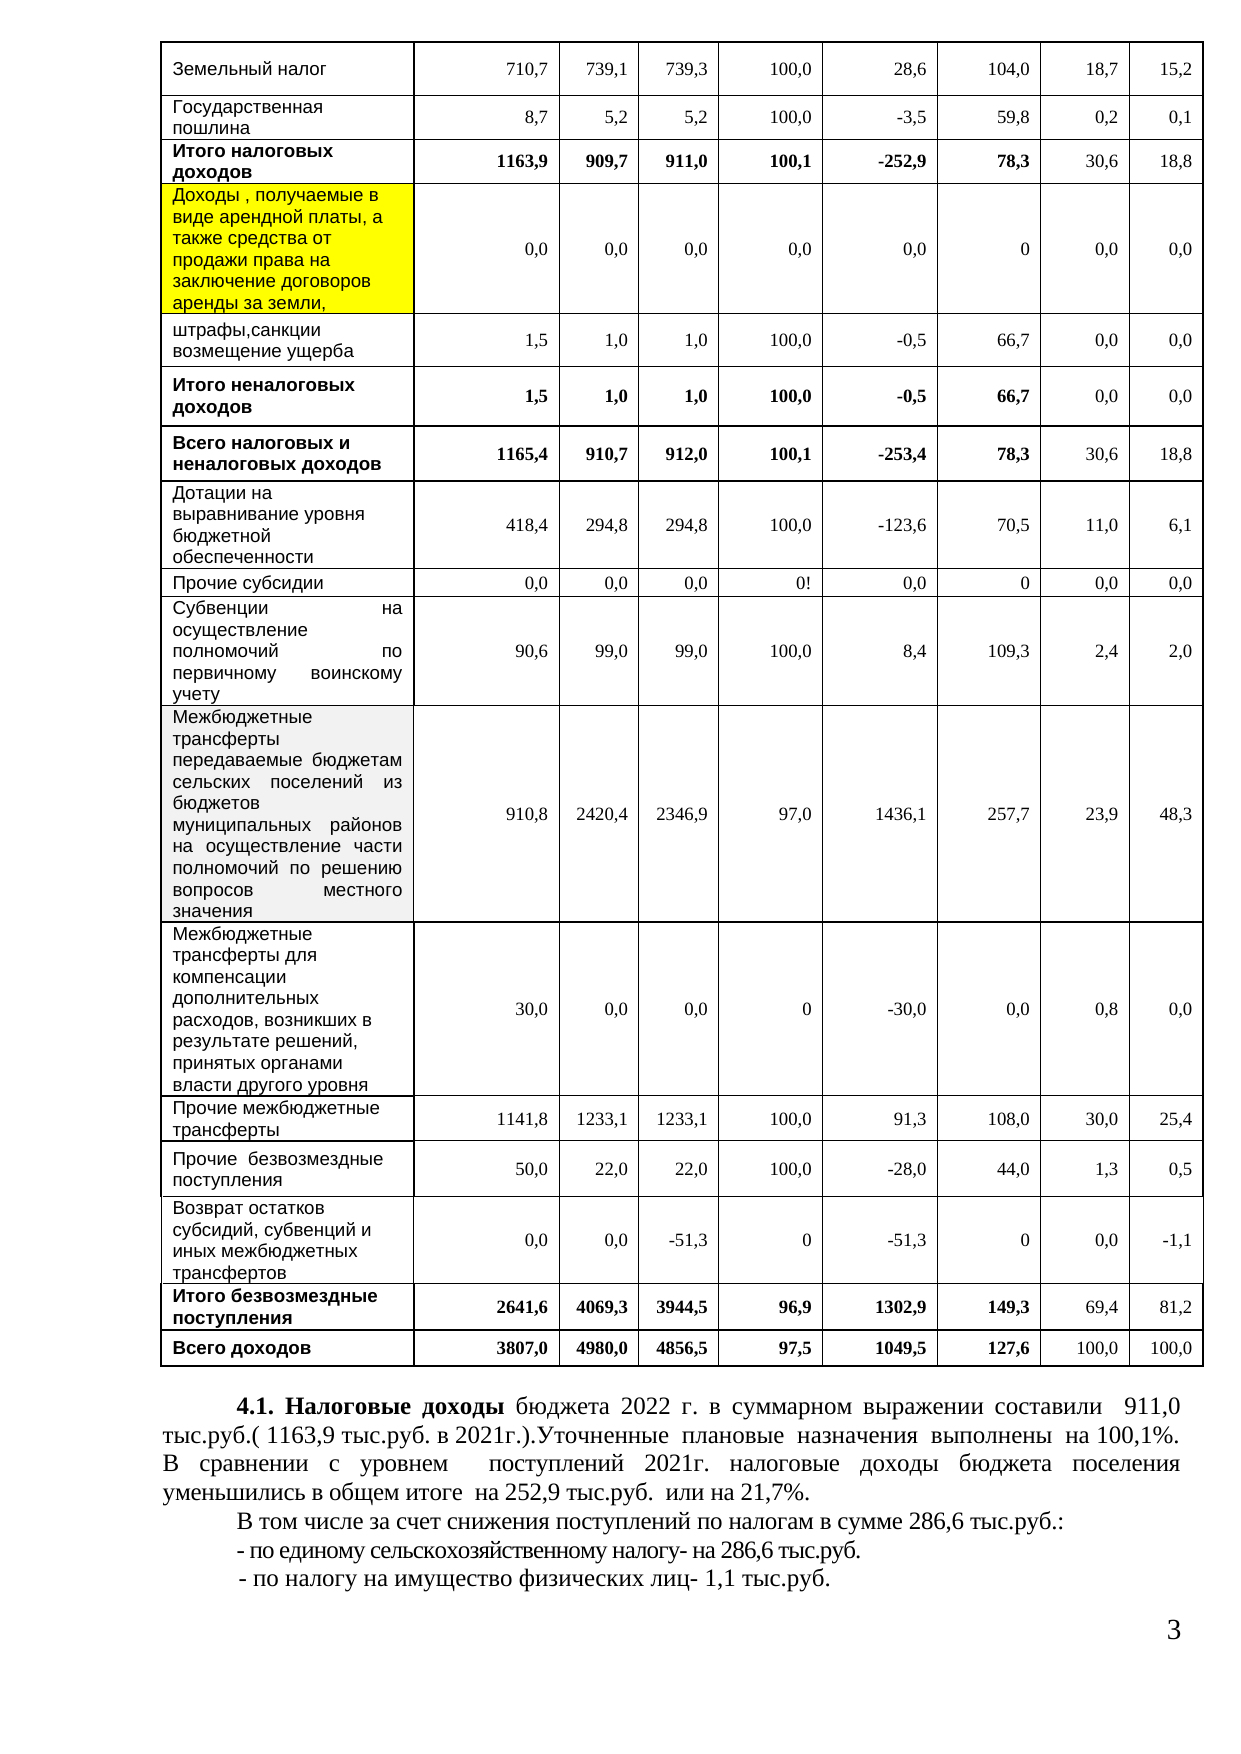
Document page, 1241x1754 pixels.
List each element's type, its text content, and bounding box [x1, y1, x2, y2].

table_cell 5,2 [560, 96, 638, 139]
table_cell 0 [938, 184, 1040, 313]
table_cell 910,7 [560, 427, 638, 479]
table_cell 78,3 [938, 427, 1040, 479]
table_cell 22,0 [639, 1141, 718, 1196]
table_cell 0,0 [1041, 1197, 1129, 1283]
table_cell 0,0 [1130, 569, 1202, 596]
table_cell 0 [938, 569, 1040, 596]
table_cell 44,0 [938, 1141, 1040, 1196]
table_cell 22,0 [560, 1141, 638, 1196]
table_cell 739,3 [639, 43, 718, 94]
table_cell 100,0 [719, 597, 822, 705]
table_cell Межбюджетные трансферты для компенсации дополнительных расходов, возникших в результате решений, принятых органами власти другого уровня [162, 923, 413, 1095]
table_cell 2,0 [1130, 597, 1202, 705]
table_cell Земельный налог [162, 43, 413, 94]
table_cell 70,5 [938, 482, 1040, 568]
table_cell 11,0 [1041, 482, 1129, 568]
table_cell Итого безвозмездные поступления [162, 1284, 413, 1329]
table_cell 48,3 [1130, 706, 1202, 921]
table_cell 0,0 [560, 184, 638, 313]
table_cell 100,0 [719, 367, 822, 425]
table_cell 1165,4 [415, 427, 559, 479]
table_cell 108,0 [938, 1096, 1040, 1140]
table_cell 0,0 [1130, 184, 1202, 313]
table_cell 418,4 [415, 482, 559, 568]
table_cell 30,0 [415, 923, 559, 1095]
table_cell 4856,5 [639, 1331, 718, 1365]
table_cell 18,7 [1041, 43, 1129, 94]
table_cell 104,0 [938, 43, 1040, 94]
table_cell 0 [719, 923, 822, 1095]
table_cell 100,0 [719, 482, 822, 568]
text - по единому сельскохозяйственному налогу- на 286,6 тыс.руб. [162, 1535, 1181, 1563]
table_cell Прочие межбюджетные трансферты [162, 1097, 413, 1140]
table_cell 8,7 [415, 96, 559, 139]
table_cell 0,0 [823, 569, 937, 596]
table_cell 4980,0 [560, 1331, 638, 1365]
table_cell 911,0 [639, 140, 718, 183]
table_cell 0 [938, 1197, 1040, 1283]
table_cell 0,5 [1130, 1141, 1202, 1196]
table_cell 1,0 [639, 367, 718, 425]
text - по налогу на имущество физических лиц- 1,1 тыс.руб. [162, 1563, 1181, 1592]
table_cell 0,0 [639, 569, 718, 596]
table_cell 96,9 [719, 1284, 822, 1329]
table_cell Всего доходов [162, 1331, 413, 1365]
table_cell -0,5 [823, 367, 937, 425]
table_cell штрафы,санкции возмещение ущерба [162, 314, 413, 366]
table_cell 69,4 [1041, 1284, 1129, 1329]
table_cell 50,0 [415, 1141, 559, 1196]
table_cell 109,3 [938, 597, 1040, 705]
table_cell 100,0 [719, 96, 822, 139]
table_cell 1,5 [415, 314, 559, 366]
table_cell 6,1 [1130, 482, 1202, 568]
table_cell -3,5 [823, 96, 937, 139]
table_cell 1163,9 [415, 140, 559, 183]
table_cell -252,9 [823, 140, 937, 183]
table_cell 910,8 [414, 706, 559, 921]
table_cell 18,8 [1130, 140, 1202, 183]
table_cell 30,6 [1041, 140, 1129, 183]
table_cell 0,0 [1041, 569, 1129, 596]
table_cell 127,6 [938, 1331, 1040, 1365]
table_cell 3944,5 [639, 1284, 718, 1329]
table_cell 0,1 [1130, 96, 1202, 139]
table_cell 0,2 [1041, 96, 1129, 139]
table_cell 100,0 [1130, 1331, 1202, 1365]
table_cell 100,0 [719, 1096, 822, 1140]
table_cell Возврат остатков субсидий, субвенций и иных межбюджетных трансфертов [162, 1197, 413, 1283]
table_cell 1233,1 [560, 1096, 638, 1140]
table_cell 257,7 [938, 706, 1040, 921]
table_cell 0,0 [719, 184, 822, 313]
table_cell 4069,3 [560, 1284, 638, 1329]
table_cell 2346,9 [639, 706, 718, 921]
table_cell Итого неналоговых доходов [162, 367, 413, 425]
table_cell 0,0 [938, 923, 1040, 1095]
table_cell 1,0 [639, 314, 718, 366]
table_cell 0,0 [1130, 367, 1202, 425]
table_cell 100,1 [719, 427, 822, 479]
table_cell -253,4 [823, 427, 937, 479]
table_cell 97,5 [719, 1331, 822, 1365]
table_cell 0,0 [1130, 314, 1202, 366]
table_cell 0,0 [639, 184, 718, 313]
table_cell 66,7 [938, 367, 1040, 425]
table_cell 25,4 [1130, 1096, 1202, 1140]
table_cell -30,0 [823, 923, 937, 1095]
table_cell 81,2 [1130, 1284, 1202, 1329]
table_cell 909,7 [560, 140, 638, 183]
table_cell 0! [719, 569, 822, 596]
table_cell -123,6 [823, 482, 937, 568]
table_cell 0,0 [1041, 184, 1129, 313]
table_cell 23,9 [1041, 706, 1129, 921]
table_cell 2,4 [1041, 597, 1129, 705]
table_cell 1,5 [415, 367, 559, 425]
table_cell 1302,9 [823, 1284, 937, 1329]
table_cell 0,0 [823, 184, 937, 313]
table_cell 100,0 [719, 314, 822, 366]
table_cell 0,0 [560, 923, 638, 1095]
table_cell Дотации на выравнивание уровня бюджетной обеспеченности [162, 482, 413, 568]
table_cell 100,1 [719, 140, 822, 183]
table_cell 78,3 [938, 140, 1040, 183]
table_cell 1436,1 [823, 706, 937, 921]
table_cell 1,0 [560, 367, 638, 425]
table_cell 0,0 [415, 184, 559, 313]
table_cell 2641,6 [415, 1284, 559, 1329]
table_cell 1,3 [1041, 1141, 1129, 1196]
table_cell 1,0 [560, 314, 638, 366]
table_cell 59,8 [938, 96, 1040, 139]
table_cell Итого налоговых доходов [162, 140, 413, 183]
table_cell 91,3 [823, 1096, 937, 1140]
table_cell 0 [719, 1197, 822, 1283]
table_cell Всего налоговых и неналоговых доходов [162, 427, 413, 479]
table_cell 0,0 [1041, 367, 1129, 425]
table_cell Межбюджетные трансферты передаваемые бюджетам сельских поселений из бюджетов муниципальных районов на осуществление части полномочий по решению вопросов местного значения [162, 706, 413, 921]
table_cell 30,6 [1041, 427, 1129, 479]
table_cell 0,8 [1041, 923, 1129, 1095]
table_cell -51,3 [639, 1197, 718, 1283]
text 4.1. Налоговые доходы бюджета 2022 г. в суммарном выражении составили 911,0 тыс.руб.( 1163,9 тыс.руб. в 2021г.).Уточненные плановые назначения выполнены на 100,1%. В сравнении с уровнем поступлений 2021г. налоговые доходы бюджета поселения уменьшились в общем итоге на 252,9 тыс.руб. или на 21,7%. [162, 1391, 1181, 1506]
table_cell 1049,5 [823, 1331, 937, 1365]
table_cell 0,0 [414, 1197, 559, 1283]
table_cell 710,7 [415, 43, 559, 94]
table_cell 15,2 [1130, 43, 1202, 94]
table_cell 66,7 [938, 314, 1040, 366]
table_cell 0,0 [1041, 314, 1129, 366]
table_cell 5,2 [639, 96, 718, 139]
table_cell 30,0 [1041, 1096, 1129, 1140]
table_cell 0,0 [1130, 923, 1202, 1095]
table_cell 0,0 [639, 923, 718, 1095]
table_cell 0,0 [415, 569, 559, 596]
table_cell Государственная пошлина [162, 96, 413, 139]
text В том числе за счет снижения поступлений по налогам в сумме 286,6 тыс.руб.: [162, 1506, 1181, 1535]
table_cell 97,0 [719, 706, 822, 921]
table_cell 2420,4 [560, 706, 638, 921]
table_cell 100,0 [1041, 1331, 1129, 1365]
table_cell 28,6 [823, 43, 937, 94]
table_cell -51,3 [823, 1197, 937, 1283]
table_cell 1233,1 [639, 1096, 718, 1140]
table_cell 0,0 [560, 1197, 638, 1283]
table_cell Субвенции на осуществление полномочий по первичному воинскому учету [162, 597, 413, 705]
table_cell Прочие безвозмездные поступления [162, 1142, 413, 1196]
table_cell -28,0 [823, 1141, 937, 1196]
table_cell 149,3 [938, 1284, 1040, 1329]
table_cell 0,0 [560, 569, 638, 596]
table_cell Прочие субсидии [162, 569, 413, 596]
table_cell 8,4 [823, 597, 937, 705]
table_cell Доходы , получаемые в виде арендной платы, а также средства от продажи права на заключение договоров аренды за земли, [162, 184, 413, 313]
table_cell 1141,8 [415, 1096, 559, 1140]
table_cell 90,6 [415, 597, 559, 705]
table_cell -0,5 [823, 314, 937, 366]
table_cell 294,8 [560, 482, 638, 568]
table_cell 3807,0 [415, 1331, 559, 1365]
table_cell 100,0 [719, 1141, 822, 1196]
table_cell 100,0 [719, 43, 822, 94]
table_cell 99,0 [560, 597, 638, 705]
table_cell 18,8 [1130, 427, 1202, 479]
table_cell 912,0 [639, 427, 718, 479]
table_cell 99,0 [639, 597, 718, 705]
table_cell -1,1 [1130, 1197, 1203, 1283]
table_cell 294,8 [639, 482, 718, 568]
table_cell 739,1 [560, 43, 638, 94]
